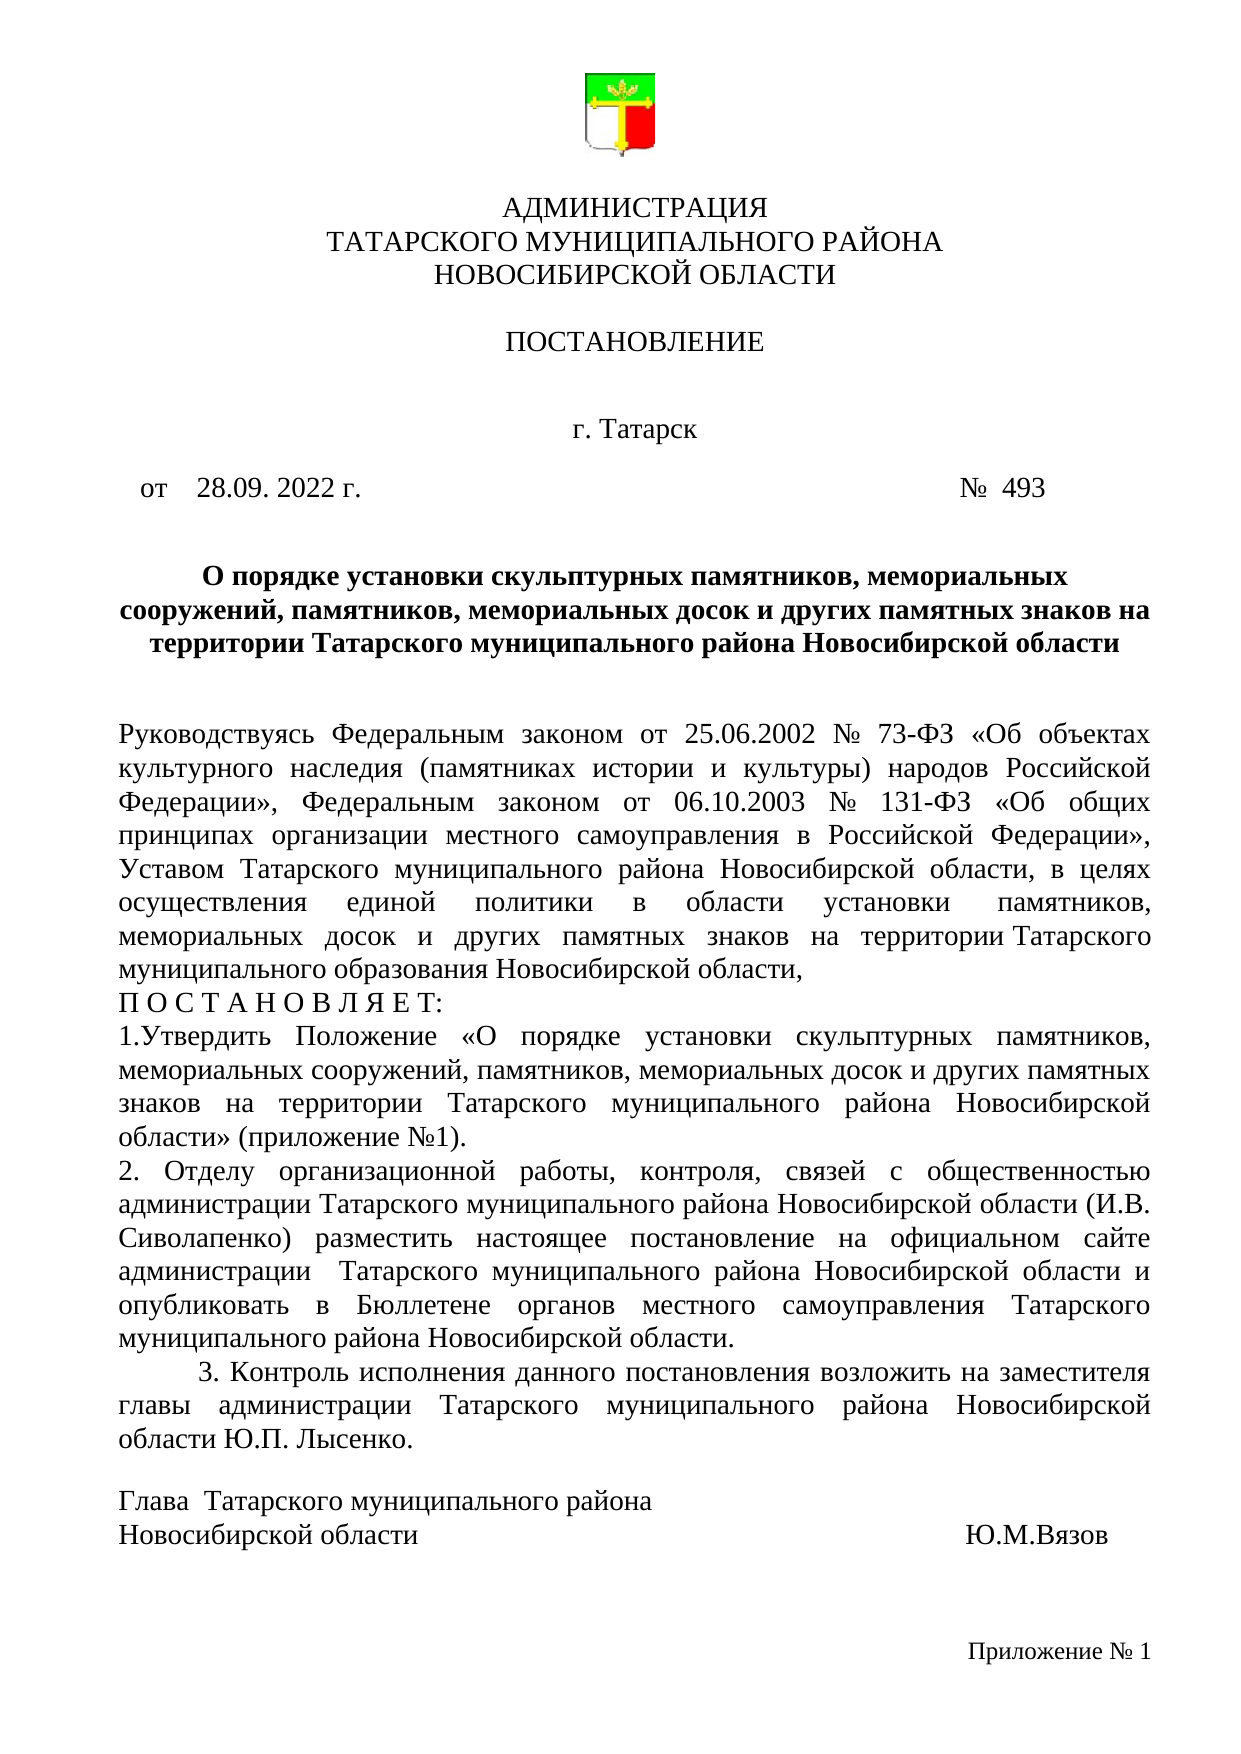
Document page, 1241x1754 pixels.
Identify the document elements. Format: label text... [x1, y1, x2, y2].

text НОВОСИБИРСКОЙ ОБЛАСТИ [118, 257, 1152, 291]
text Глава Татарского муниципального района [118, 1483, 1152, 1517]
text 1.Утвердить Положение «О порядке установки скульптурных памятников, мемориальных сооружений, памятников, мемориальных досок и других памятных знаков на территории Татарского муниципального района Новосибирской области» (приложение №1). [118, 1018, 1152, 1153]
text 3. Контроль исполнения данного постановления возложить на заместителя главы администрации Татарского муниципального района Новосибирской области Ю.П. Лысенко. [118, 1354, 1152, 1454]
subtitle ПОСТАНОВЛЕНИЕ [118, 324, 1152, 358]
text от 28.09. 2022 г. № 493 [118, 470, 1152, 504]
text П О С Т А Н О В Л Я Е Т: [118, 985, 1152, 1018]
text О порядке установки скульптурных памятников, мемориальных сооружений, памятников, мемориальных досок и других памятных знаков на территории Татарского муниципального района Новосибирской области [118, 558, 1152, 659]
text Руководствуясь Федеральным законом от 25.06.2002 № 73-ФЗ «Об объектах культурного наследия (памятниках истории и культуры) народов Российской Федерации», Федеральным законом от 06.10.2003 № 131-ФЗ «Об общих принципах организации местного самоуправления в Российской Федерации», Уставом Татарского муниципального района Новосибирской области, в целях осуществления единой политики в области установки памятников, мемориальных досок и других памятных знаков на территории Татарского муниципального образования Новосибирской области, [118, 717, 1152, 985]
picture [585, 73, 656, 157]
text 2. Отделу организационной работы, контроля, связей с общественностью администрации Татарского муниципального района Новосибирской области (И.В. Сиволапенко) разместить настоящее постановление на официальном сайте администрации Татарского муниципального района Новосибирской области и опубликовать в Бюллетене органов местного самоуправления Татарского муниципального района Новосибирской области. [118, 1153, 1152, 1354]
text г. Татарск [118, 411, 1152, 444]
text ТАТАРСКОГО МУНИЦИПАЛЬНОГО РАЙОНА [118, 224, 1152, 257]
text Новосибирской области Ю.М.Вязов [118, 1517, 1152, 1550]
text Приложение № 1 [118, 1636, 1152, 1664]
text АДМИНИСТРАЦИЯ [118, 190, 1152, 224]
